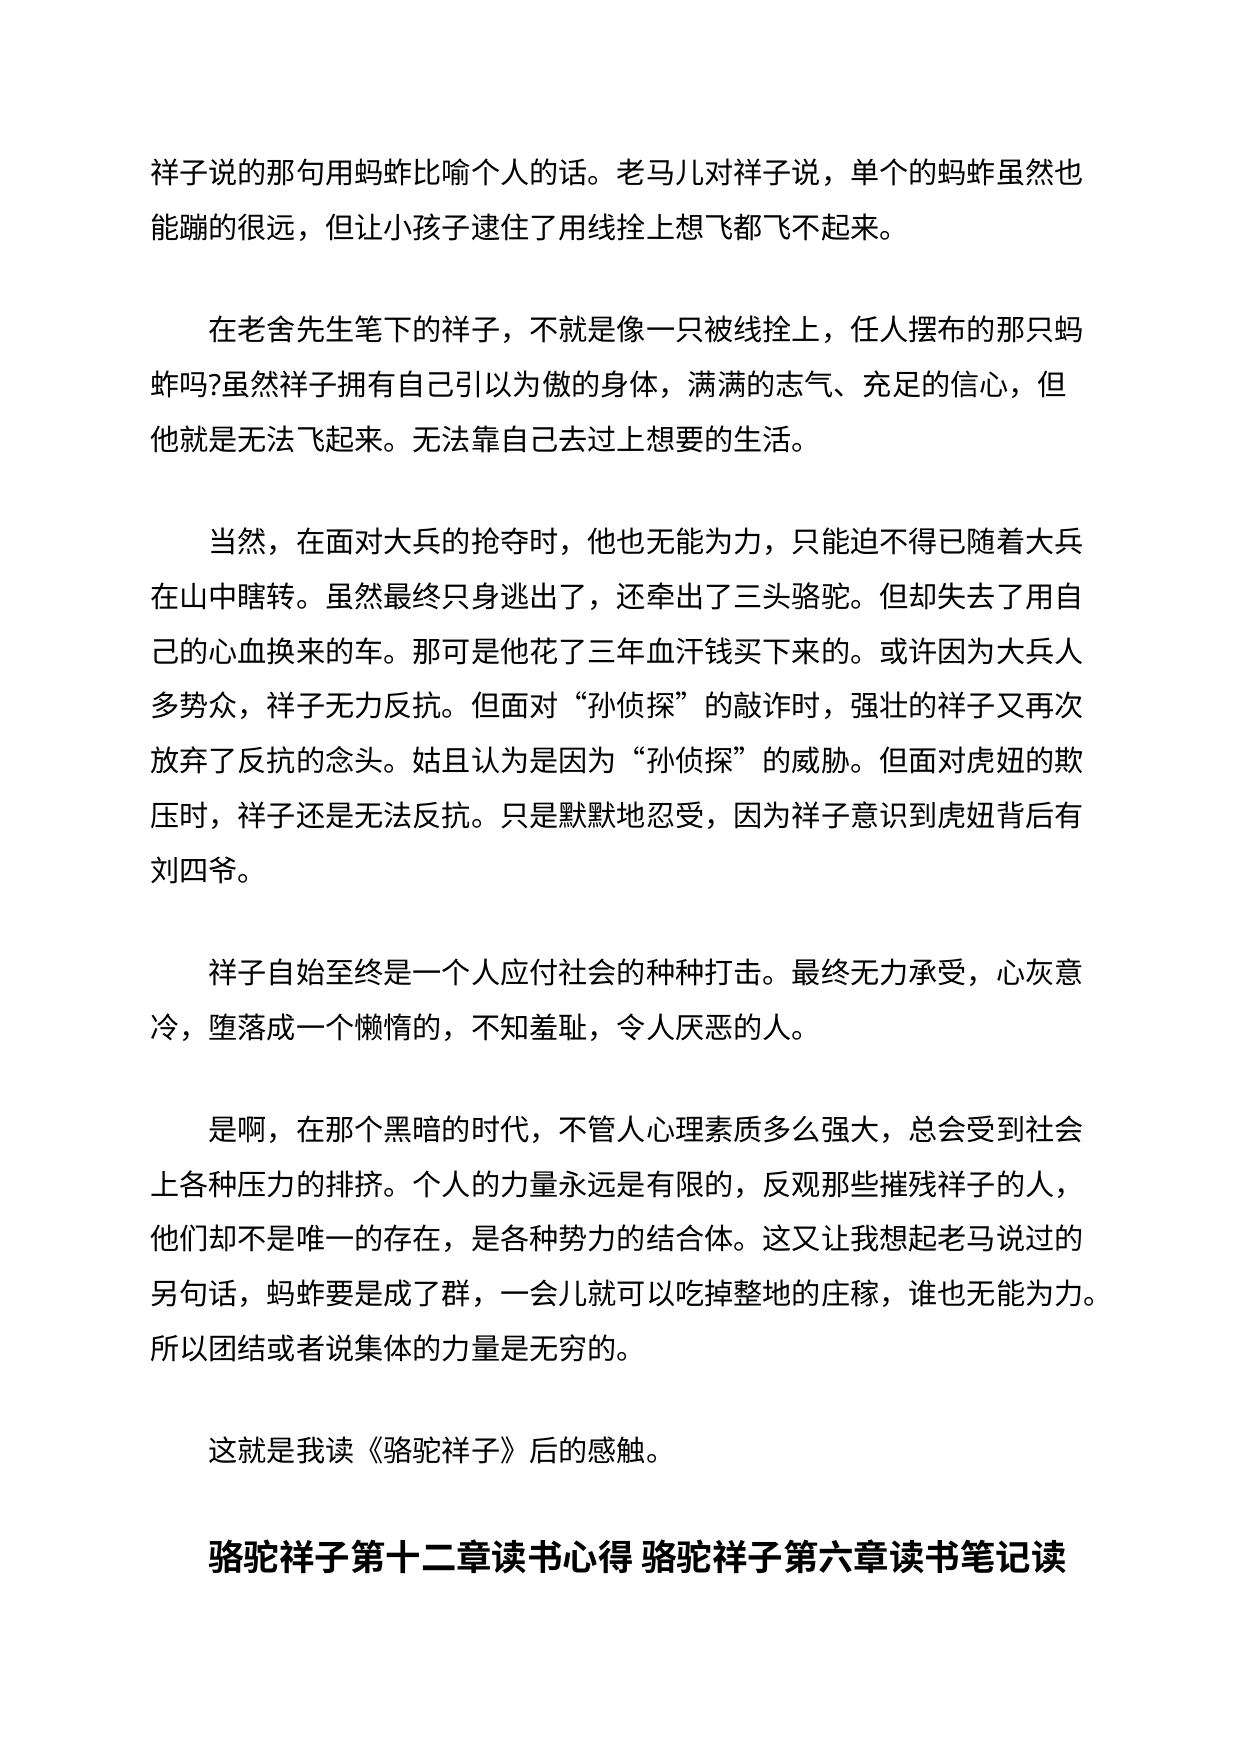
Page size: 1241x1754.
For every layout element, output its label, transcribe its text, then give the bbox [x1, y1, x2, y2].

text 是啊，在那个黑暗的时代，不管人心理素质多么强大，总会受到社会上各种压力的排挤。个人的力量永远是有限的，反观那些摧残祥子的人，他们却不是唯一的存在，是各种势力的结合体。这又让我想起老马说过的另句话，蚂蚱要是成了群，一会儿就可以吃掉整地的庄稼，谁也无能为力。所以团结或者说集体的力量是无穷的。 [150, 1106, 1090, 1368]
text 当然，在面对大兵的抢夺时，他也无能为力，只能迫不得已随着大兵在山中瞎转。虽然最终只身逃出了，还牵出了三头骆驼。但却失去了用自己的心血换来的车。那可是他花了三年血汗钱买下来的。或许因为大兵人多势众，祥子无力反抗。但面对“孙侦探”的敲诈时，强壮的祥子又再次放弃了反抗的念头。姑且认为是因为“孙侦探”的威胁。但面对虎妞的欺压时，祥子还是无法反抗。只是默默地忍受，因为祥子意识到虎妞背后有刘四爷。 [150, 518, 1090, 890]
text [150, 150, 1090, 247]
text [150, 1529, 1090, 1581]
text 祥子自始至终是一个人应付社会的种种打击。最终无力承受，心灰意冷，堕落成一个懒惰的，不知羞耻，令人厌恶的人。 [150, 949, 1090, 1047]
text 这就是我读《骆驼祥子》后的感触。 [150, 1427, 1090, 1470]
text 在老舍先生笔下的祥子，不就是像一只被线拴上，任人摆布的那只蚂蚱吗?虽然祥子拥有自己引以为傲的身体，满满的志气、充足的信心，但他就是无法飞起来。无法靠自己去过上想要的生活。 [150, 307, 1090, 459]
